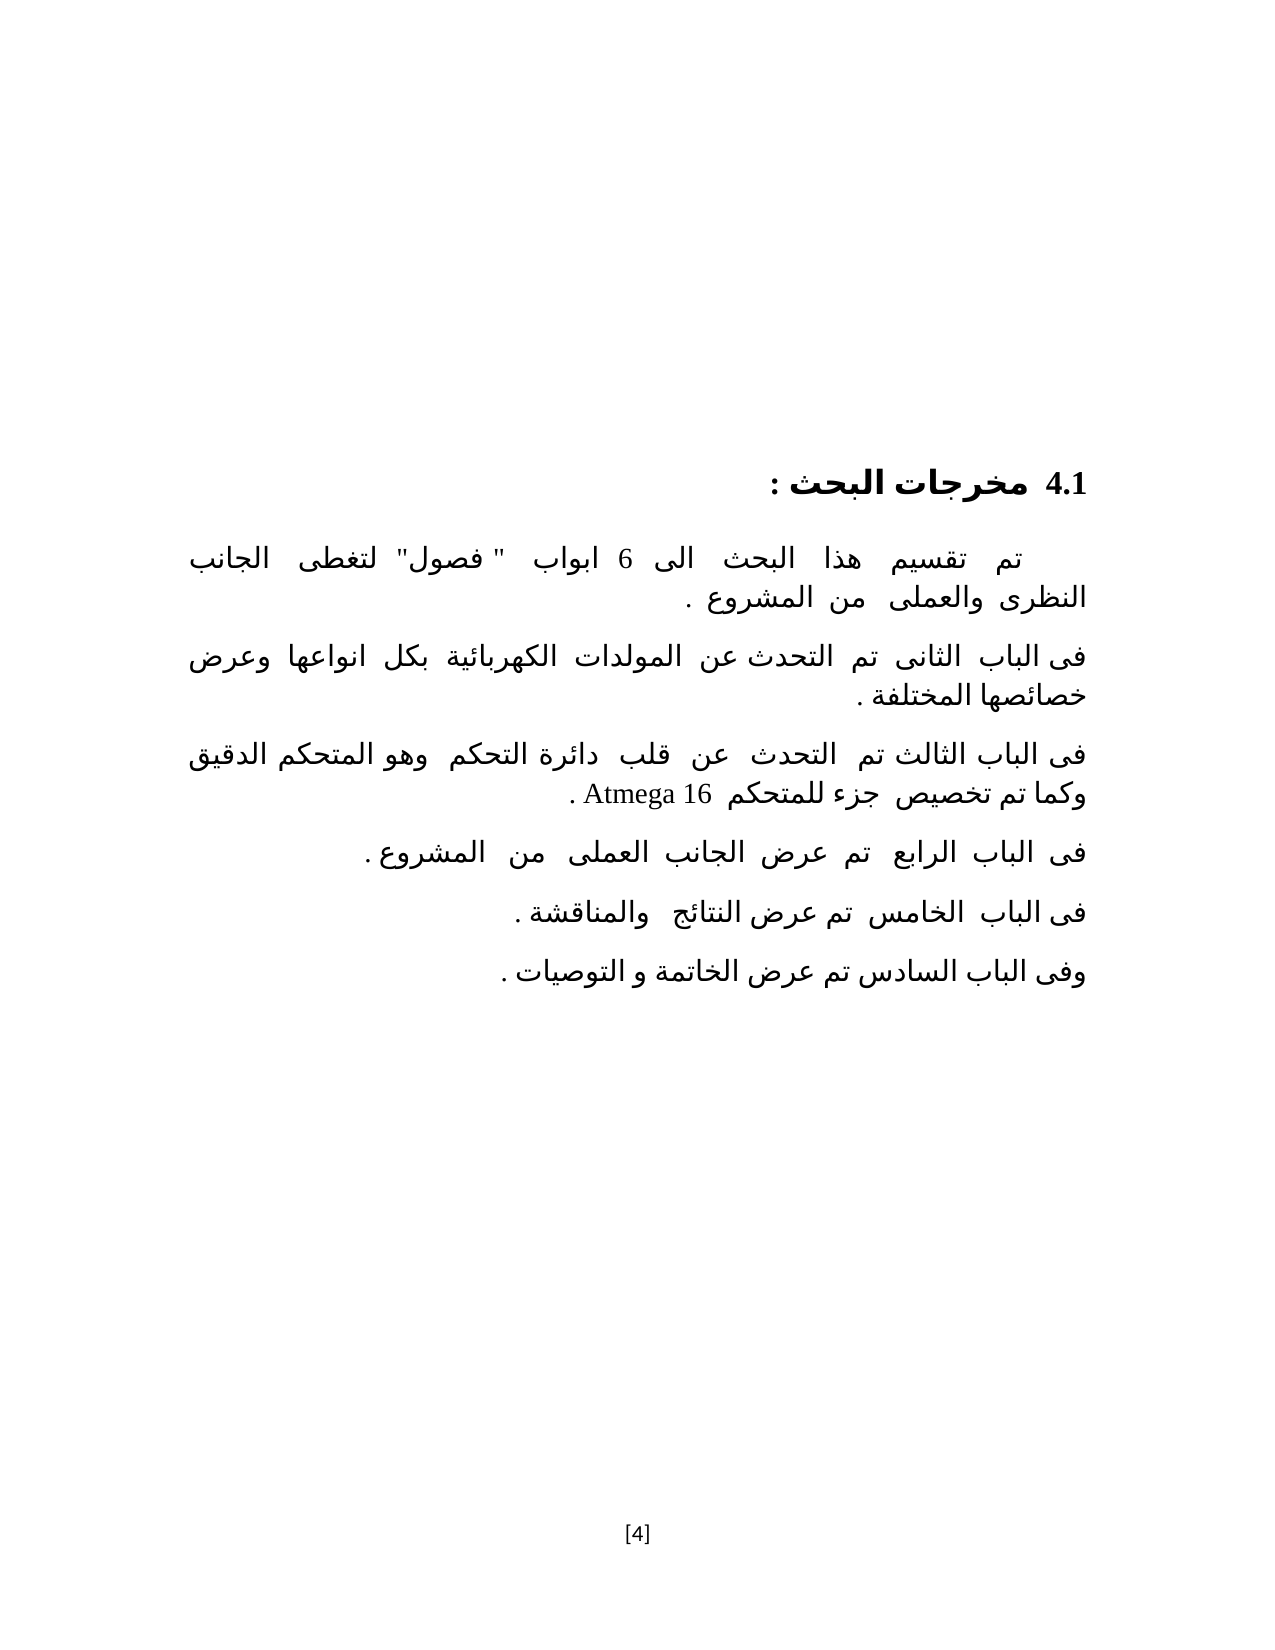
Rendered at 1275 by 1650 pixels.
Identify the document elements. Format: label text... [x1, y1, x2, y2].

text وفى الباب السادس تم عرض الخاتمة و التوصيات . [187, 954, 1087, 988]
text تم تقسيم هذا البحث الى 6 ابواب " فصول" لتغطى الجانب النظرى والعملى من المشروع . [187, 542, 1087, 614]
text فى الباب الرابع تم عرض الجانب العملى من المشروع . [187, 835, 1087, 869]
text فى الباب الثانى تم التحدث عن المولدات الكهربائية بكل انواعها وعرض خصائصها المختلفة . [187, 639, 1087, 712]
text فى الباب الخامس تم عرض النتائج والمناقشة . [187, 895, 1087, 928]
text فى الباب الثالث تم التحدث عن قلب دائرة التحكم وهو المتحكم الدقيق وكما تم تخصيص جزء للمتحكم Atmega 16 . [187, 737, 1087, 809]
text 4.1 مخرجات البحث : [187, 463, 1087, 502]
